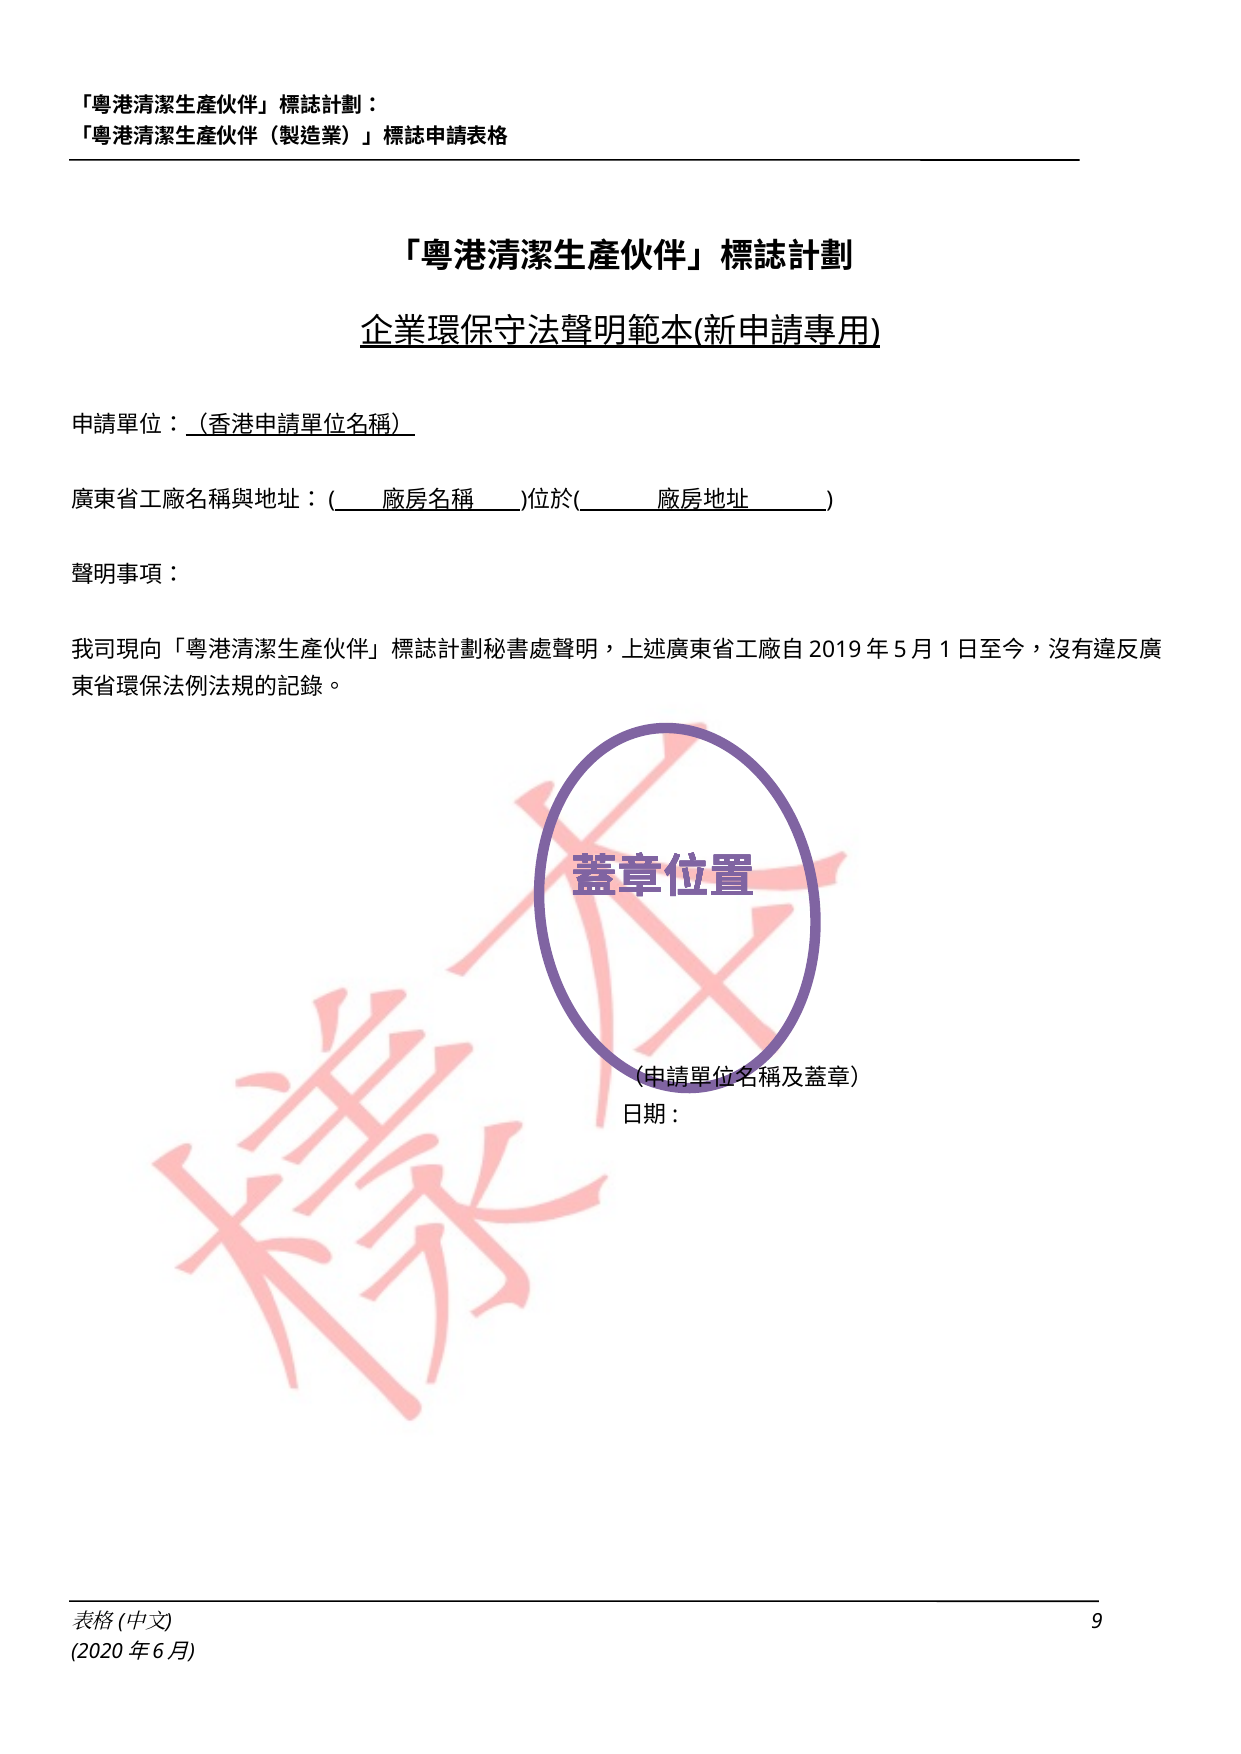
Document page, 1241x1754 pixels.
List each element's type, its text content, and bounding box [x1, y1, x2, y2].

text 「粵港清潔生產伙伴」標誌計劃 [71, 216, 1169, 291]
text （申請單位名稱及蓋章） [621, 1057, 1169, 1094]
text 企業環保守法聲明範本(新申請專用) [71, 291, 1169, 366]
text 申請單位：（香港申請單位名稱） [71, 403, 1169, 441]
picture [545, 734, 810, 1058]
text 聲明事項： [71, 553, 1169, 591]
picture [0, 493, 1115, 1588]
text 我司現向「粵港清潔生產伙伴」標誌計劃秘書處聲明，上述廣東省工廠自2019年5月1日至今，沒有違反廣東省環保法例法規的記錄。 [71, 628, 1169, 703]
text 廣東省工廠名稱與地址： ( 廠房名稱 )位於( 廠房地址 ) [71, 478, 1169, 516]
text 日期 : [621, 1094, 1169, 1132]
